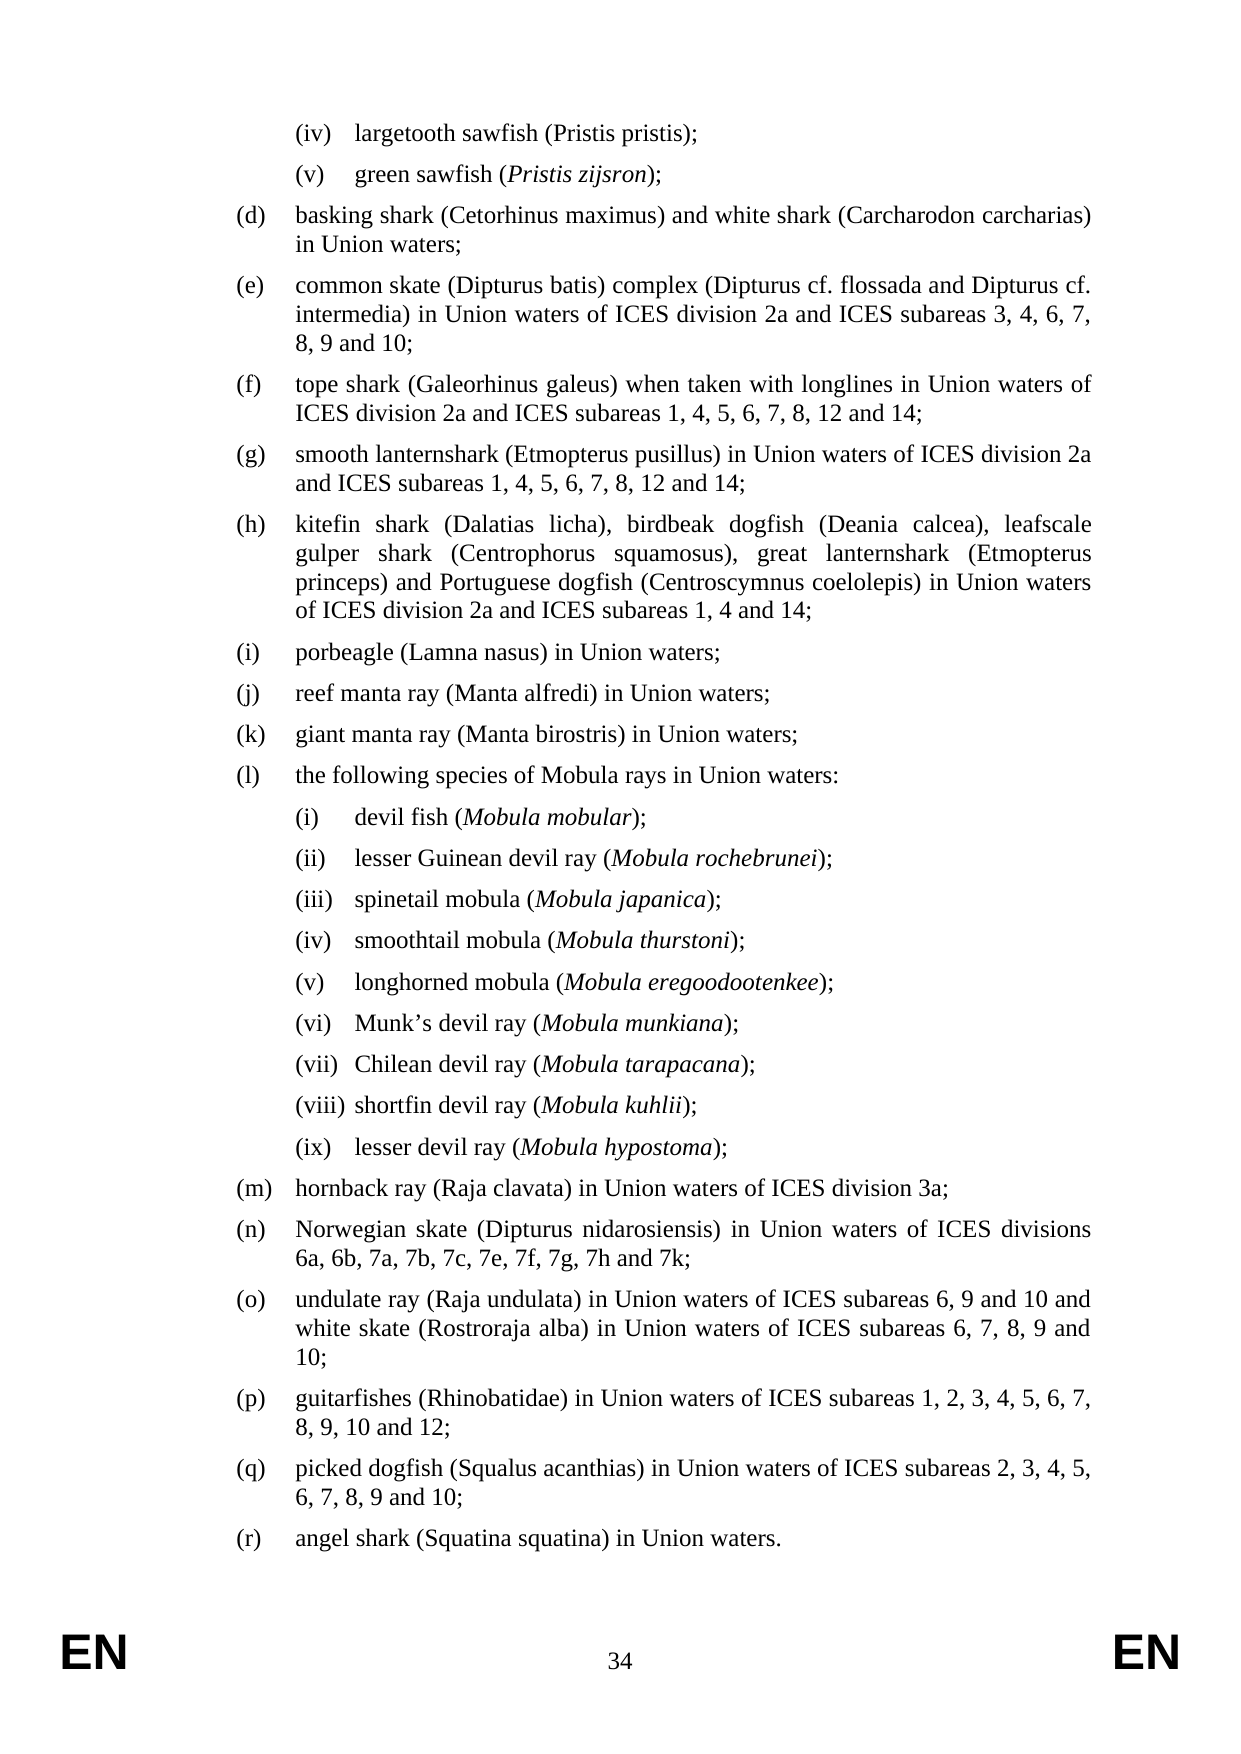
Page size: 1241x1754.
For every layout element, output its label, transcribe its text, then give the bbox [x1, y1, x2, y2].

text Norwegian skate (Dipturus nidarosiensis) in Union waters of ICES divisions 6a, 6b, 7a, 7b, 7c, 7e, 7f, 7g, 7h and 7k; [236, 1214, 1093, 1272]
text (ii) lesser Guinean devil ray (Mobula rochebrunei); [295, 843, 1093, 872]
text the following species of Mobula rays in Union waters: [236, 761, 1093, 789]
text common skate (Dipturus batis) complex (Dipturus cf. flossada and Dipturus cf. intermedia) in Union waters of ICES division 2a and ICES subareas 3, 4, 6, 7, 8, 9 and 10; [236, 271, 1093, 357]
text guitarfishes (Rhinobatidae) in Union waters of ICES subareas 1, 2, 3, 4, 5, 6, 7, 8, 9, 10 and 12; [236, 1383, 1093, 1441]
text undulate ray (Raja undulata) in Union waters of ICES subareas 6, 9 and 10 and white skate (Rostroraja alba) in Union waters of ICES subareas 6, 7, 8, 9 and 10; [236, 1284, 1093, 1371]
text porbeagle (Lamna nasus) in Union waters; [236, 637, 1093, 666]
text basking shark (Cetorhinus maximus) and white shark (Carcharodon carcharias) in Union waters; [236, 201, 1093, 258]
text (viii) shortfin devil ray (Mobula kuhlii); [295, 1091, 1093, 1119]
text (v) green sawfish (Pristis zijsron); [295, 159, 1093, 188]
text smooth lanternshark (Etmopterus pusillus) in Union waters of ICES division 2a and ICES subareas 1, 4, 5, 6, 7, 8, 12 and 14; [236, 439, 1093, 497]
text (iv) smoothtail mobula (Mobula thurstoni); [295, 926, 1093, 954]
text tope shark (Galeorhinus galeus) when taken with longlines in Union waters of ICES division 2a and ICES subareas 1, 4, 5, 6, 7, 8, 12 and 14; [236, 369, 1093, 427]
text reef manta ray (Manta alfredi) in Union waters; [236, 678, 1093, 707]
text giant manta ray (Manta birostris) in Union waters; [236, 719, 1093, 748]
text (i) devil fish (Mobula mobular); [295, 802, 1093, 831]
text (v) longhorned mobula (Mobula eregoodootenkee); [295, 967, 1093, 996]
text (vi) Munk’s devil ray (Mobula munkiana); [295, 1008, 1093, 1037]
text (vii) Chilean devil ray (Mobula tarapacana); [295, 1049, 1093, 1078]
text picked dogfish (Squalus acanthias) in Union waters of ICES subareas 2, 3, 4, 5, 6, 7, 8, 9 and 10; [236, 1453, 1093, 1511]
text (iii) spinetail mobula (Mobula japanica); [295, 884, 1093, 913]
text hornback ray (Raja clavata) in Union waters of ICES division 3a; [236, 1173, 1093, 1202]
text (iv) largetooth sawfish (Pristis pristis); [295, 118, 1093, 147]
text angel shark (Squatina squatina) in Union waters. [236, 1523, 1093, 1552]
text (ix) lesser devil ray (Mobula hypostoma); [295, 1132, 1093, 1161]
text kitefin shark (Dalatias licha), birdbeak dogfish (Deania calcea), leafscale gulper shark (Centrophorus squamosus), great lanternshark (Etmopterus princeps) and Portuguese dogfish (Centroscymnus coelolepis) in Union waters of ICES division 2a and ICES subareas 1, 4 and 14; [236, 509, 1093, 624]
